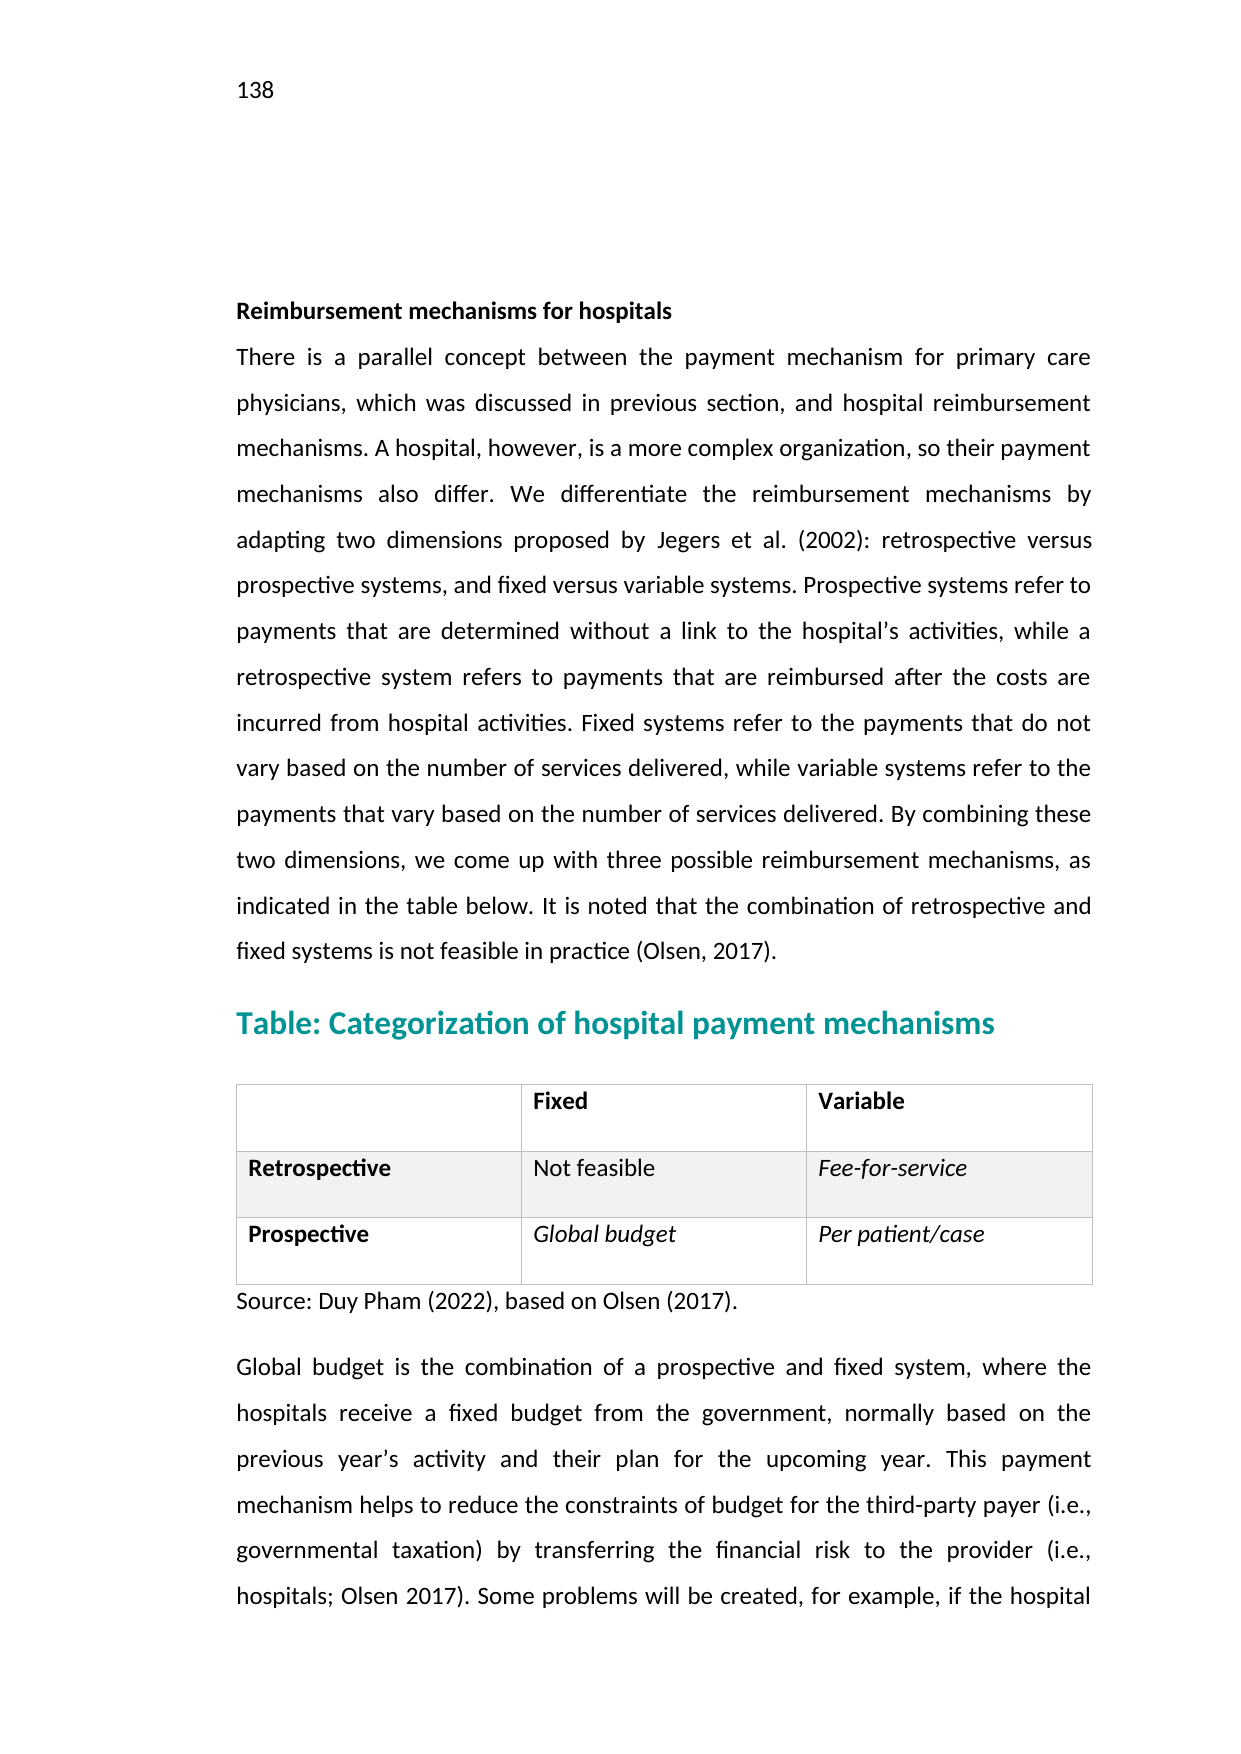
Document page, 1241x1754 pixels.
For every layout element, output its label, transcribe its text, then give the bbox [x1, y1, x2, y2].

text There is a parallel concept between the payment mechanism for primary care physicians, which was discussed in previous section, and hospital reimbursement mechanisms. A hospital, however, is a more complex organization, so their payment mechanisms also differ. We differentiate the reimbursement mechanisms by adapting two dimensions proposed by Jegers et al. (2002): retrospective versus prospective systems, and fixed versus variable systems. Prospective systems refer to payments that are determined without a link to the hospital’s activities, while a retrospective system refers to payments that are reimbursed after the costs are incurred from hospital activities. Fixed systems refer to the payments that do not vary based on the number of services delivered, while variable systems refer to the payments that vary based on the number of services delivered. By combining these two dimensions, we come up with three possible reimbursement mechanisms, as indicated in the table below. It is noted that the combination of retrospective and fixed systems is not feasible in practice (Olsen, 2017). [236, 341, 1092, 966]
table_header [237, 1085, 521, 1151]
subtitle Reimbursement mechanisms for hospitals [236, 295, 1092, 326]
text Source: Duy Pham (2022), based on Olsen (2017). [236, 1285, 1092, 1316]
table_header Variable [807, 1085, 1092, 1151]
table_cell Retrospective [237, 1152, 521, 1217]
table_header Fixed [522, 1085, 806, 1151]
table_cell Fee-for-service [807, 1152, 1092, 1217]
table_cell Not feasible [522, 1152, 806, 1217]
table_cell Prospective [237, 1218, 521, 1284]
table_cell Global budget [522, 1218, 806, 1284]
table_cell Per patient/case [807, 1218, 1092, 1284]
text Table: Categorization of hospital payment mechanisms [236, 1002, 1092, 1043]
